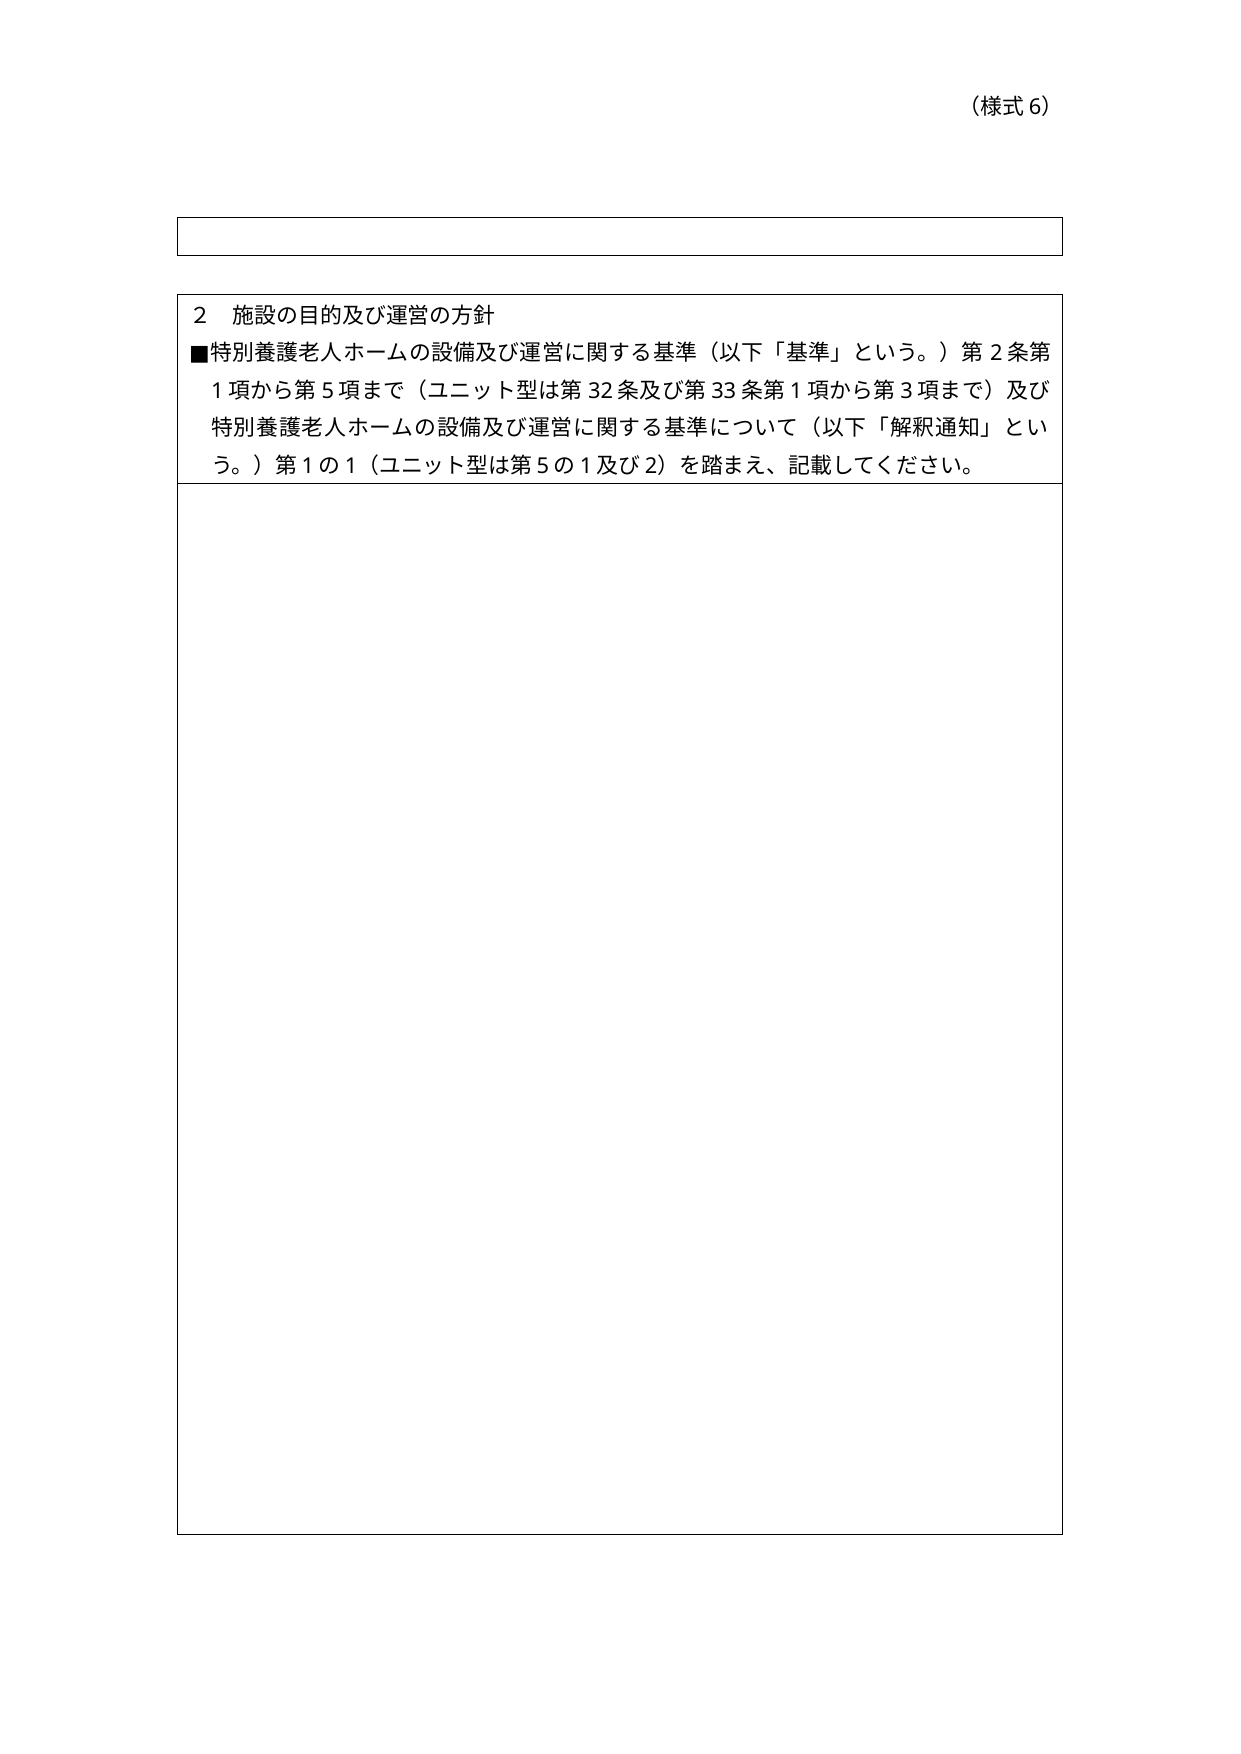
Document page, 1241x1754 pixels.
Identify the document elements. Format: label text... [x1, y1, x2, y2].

table_cell [178, 218, 1062, 255]
table_header ２ 施設の目的及び運営の方針 ■特別養護老人ホームの設備及び運営に関する基準（以下「基準」という。）第2条第1項から第5項まで（ユニット型は第32条及び第33条第1項から第3項まで）及び特別養護老人ホームの設備及び運営に関する基準について（以下「解釈通知」という。）第1の1（ユニット型は第5の1及び2）を踏まえ、記載してください。 [178, 295, 1062, 482]
table_cell [178, 484, 1062, 1533]
